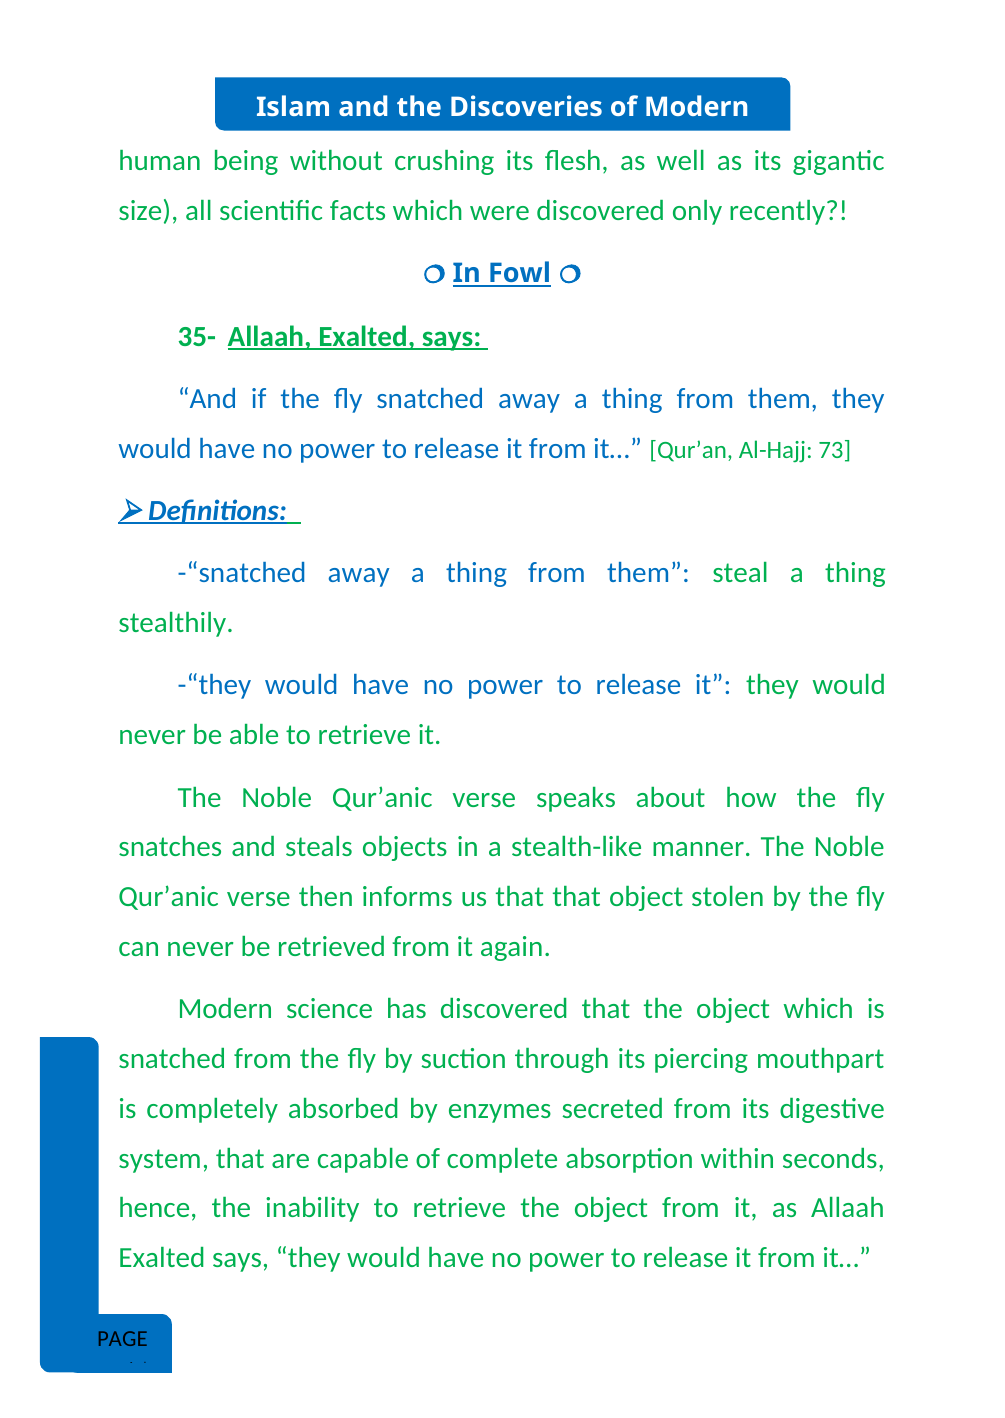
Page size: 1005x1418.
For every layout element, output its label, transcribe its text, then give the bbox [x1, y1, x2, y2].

list The Noble Qur’anic verse speaks about how the fly snatches and steals objects in a stealth-like manner. The Noble Qur’anic verse then informs us that that object stolen by the fly can never be retrieved from it again. [118, 779, 886, 964]
text Definitions: [118, 492, 886, 528]
text In Fowl [118, 254, 886, 291]
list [118, 142, 886, 227]
list Allaah, Exalted, says: [118, 318, 886, 353]
list “And if the fly snatched away a thing from them, they would have no power to release it from it…” [Qur’an, Al-Hajj: 73] [118, 380, 886, 466]
list Modern science has discovered that the object which is snatched from the fly by suction through its piercing mouthpart is completely absorbed by enzymes secreted from its digestive system, that are capable of complete absorption within seconds, hence, the inability to retrieve the object from it, as Allaah Exalted says, “they would have no power to release it from it…” [118, 990, 886, 1275]
list -“they would have no power to release it”: they would never be able to retrieve it. [118, 667, 886, 752]
list -“snatched away a thing from them”: steal a thing stealthily. [118, 554, 886, 640]
